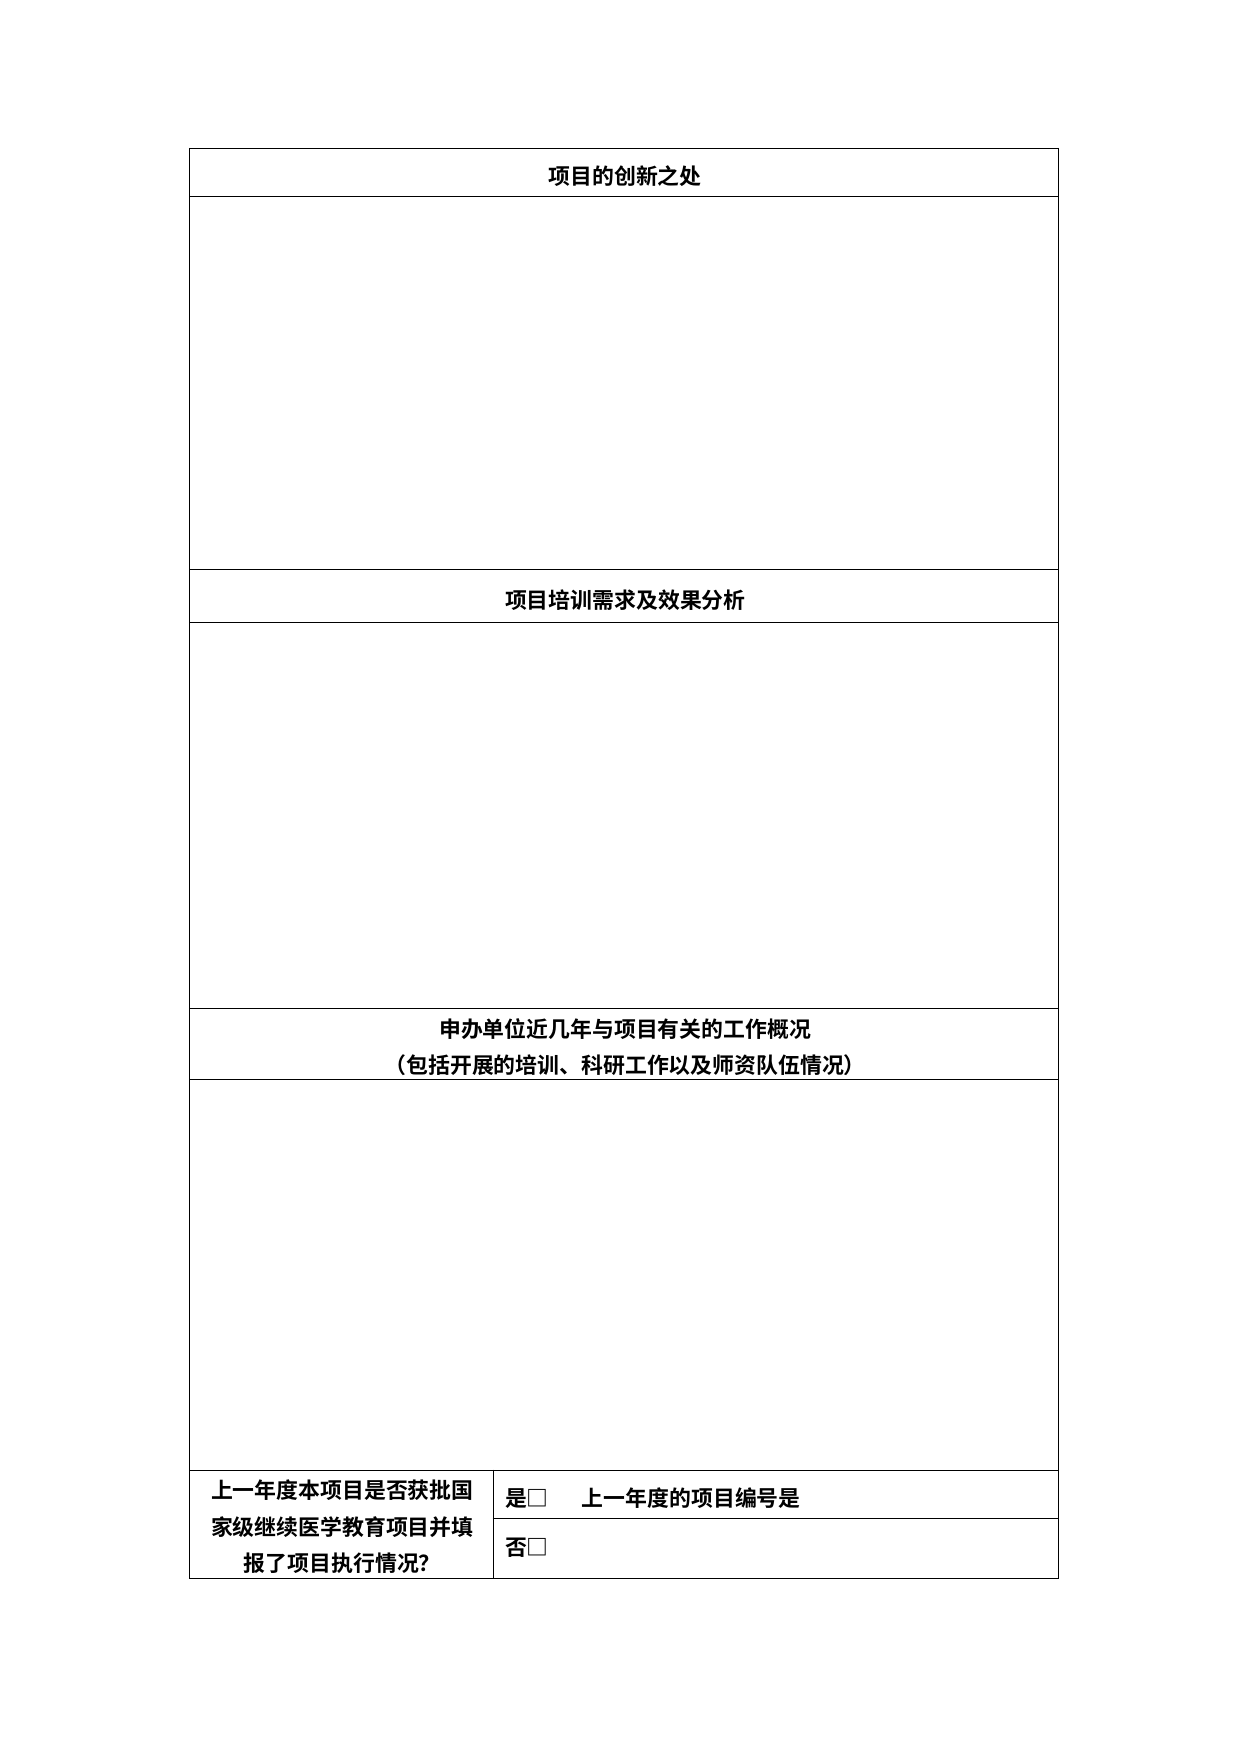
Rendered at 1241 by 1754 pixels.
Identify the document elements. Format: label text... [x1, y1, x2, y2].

table_cell [190, 197, 1058, 569]
table_header 项目的创新之处 [190, 149, 1058, 196]
table_cell [190, 623, 1058, 1008]
table_cell 申办单位近几年与项目有关的工作概况 （包括开展的培训、科研工作以及师资队伍情况） [190, 1009, 1058, 1079]
table_cell 项目培训需求及效果分析 [190, 570, 1058, 622]
table_cell 否□ [494, 1519, 1058, 1578]
table_cell 是□ 上一年度的项目编号是 [494, 1471, 1058, 1518]
table_cell [190, 1080, 1058, 1469]
table_cell 上一年度本项目是否获批国家级继续医学教育项目并填 报了项目执行情况？ [190, 1471, 493, 1578]
